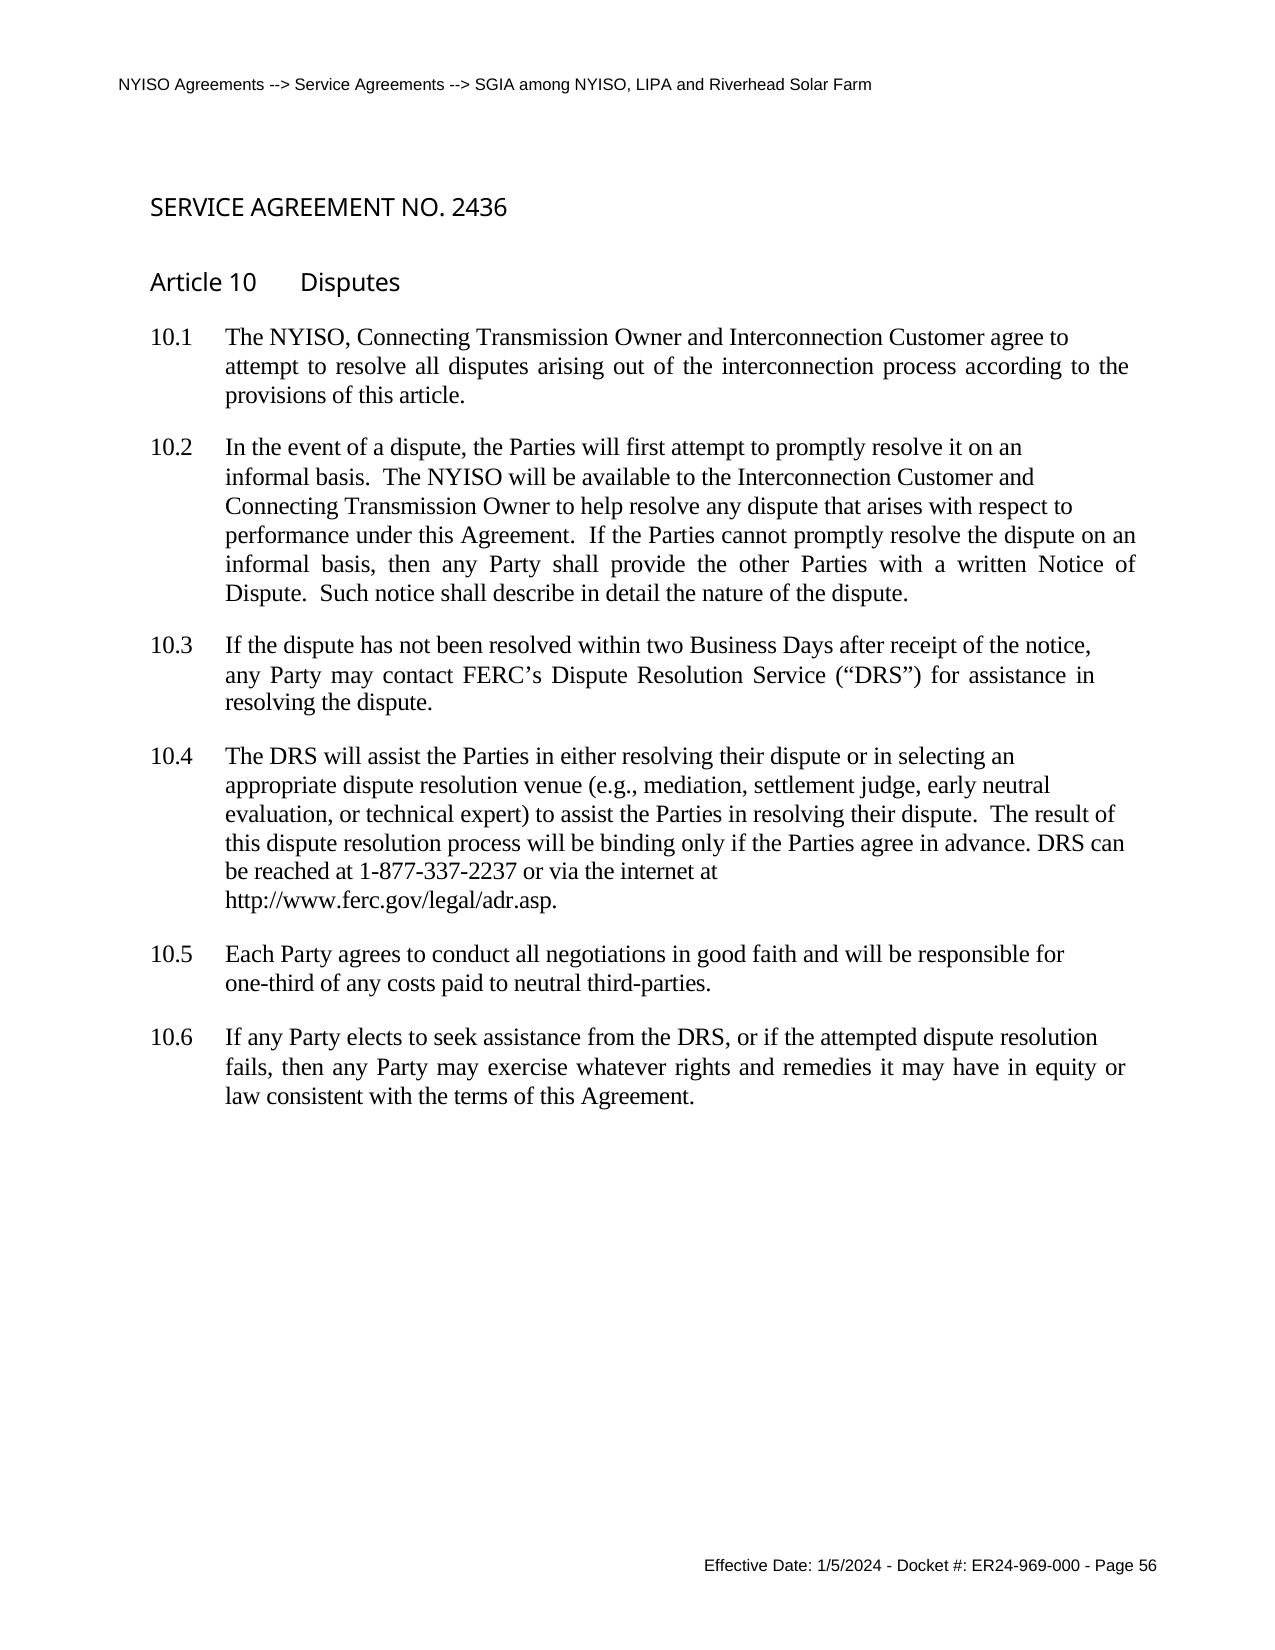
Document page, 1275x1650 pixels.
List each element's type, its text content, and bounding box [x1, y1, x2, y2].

text SERVICE AGREEMENT NO. 2436 [150, 193, 1275, 222]
text fails, then any Party may exercise whatever rights and remedies it may have in equity or law consistent with the terms of this Agreement. [225, 1052, 1127, 1110]
text 10.3 If the dispute has not been resolved within two Business Days after receipt of the notice, [150, 631, 1275, 660]
text appropriate dispute resolution venue (e.g., mediation, settlement judge, early neutral [225, 771, 1275, 799]
text http://www.ferc.gov/legal/adr.asp. [225, 885, 1275, 914]
text 10.1 The NYISO, Connecting Transmission Owner and Interconnection Customer agree to [150, 322, 1275, 351]
text 10.2 In the event of a dispute, the Parties will first attempt to promptly resolve it on an [150, 433, 1275, 462]
text evaluation, or technical expert) to assist the Parties in resolving their dispute. The result of this dispute resolution process will be binding only if the Parties agree in advance. DRS can be reached at 1-877-337-2237 or via the internet at [225, 800, 1128, 885]
text one-third of any costs paid to neutral third-parties. [225, 969, 1275, 997]
text Connecting Transmission Owner to help resolve any dispute that arises with respect to [225, 491, 1275, 520]
text 10.4 The DRS will assist the Parties in either resolving their dispute or in selecting an [150, 741, 1275, 770]
text Article 10 Disputes [150, 269, 1275, 297]
text 10.6 If any Party elects to seek assistance from the DRS, or if the attempted dispute resolution [150, 1023, 1275, 1052]
text 10.5 Each Party agrees to conduct all negotiations in good faith and will be responsible for [150, 939, 1275, 968]
text informal basis. The NYISO will be available to the Interconnection Customer and [225, 462, 1275, 491]
text performance under this Agreement. If the Parties cannot promptly resolve the dispute on an informal basis, then any Party shall provide the other Parties with a written Notice of Dispute. Such notice shall describe in detail the nature of the dispute. [225, 520, 1136, 607]
text attempt to resolve all disputes arising out of the interconnection process according to the provisions of this article. [225, 351, 1130, 409]
text any Party may contact FERC’s Dispute Resolution Service (“DRS”) for assistance in resolving the dispute. [225, 662, 1096, 716]
